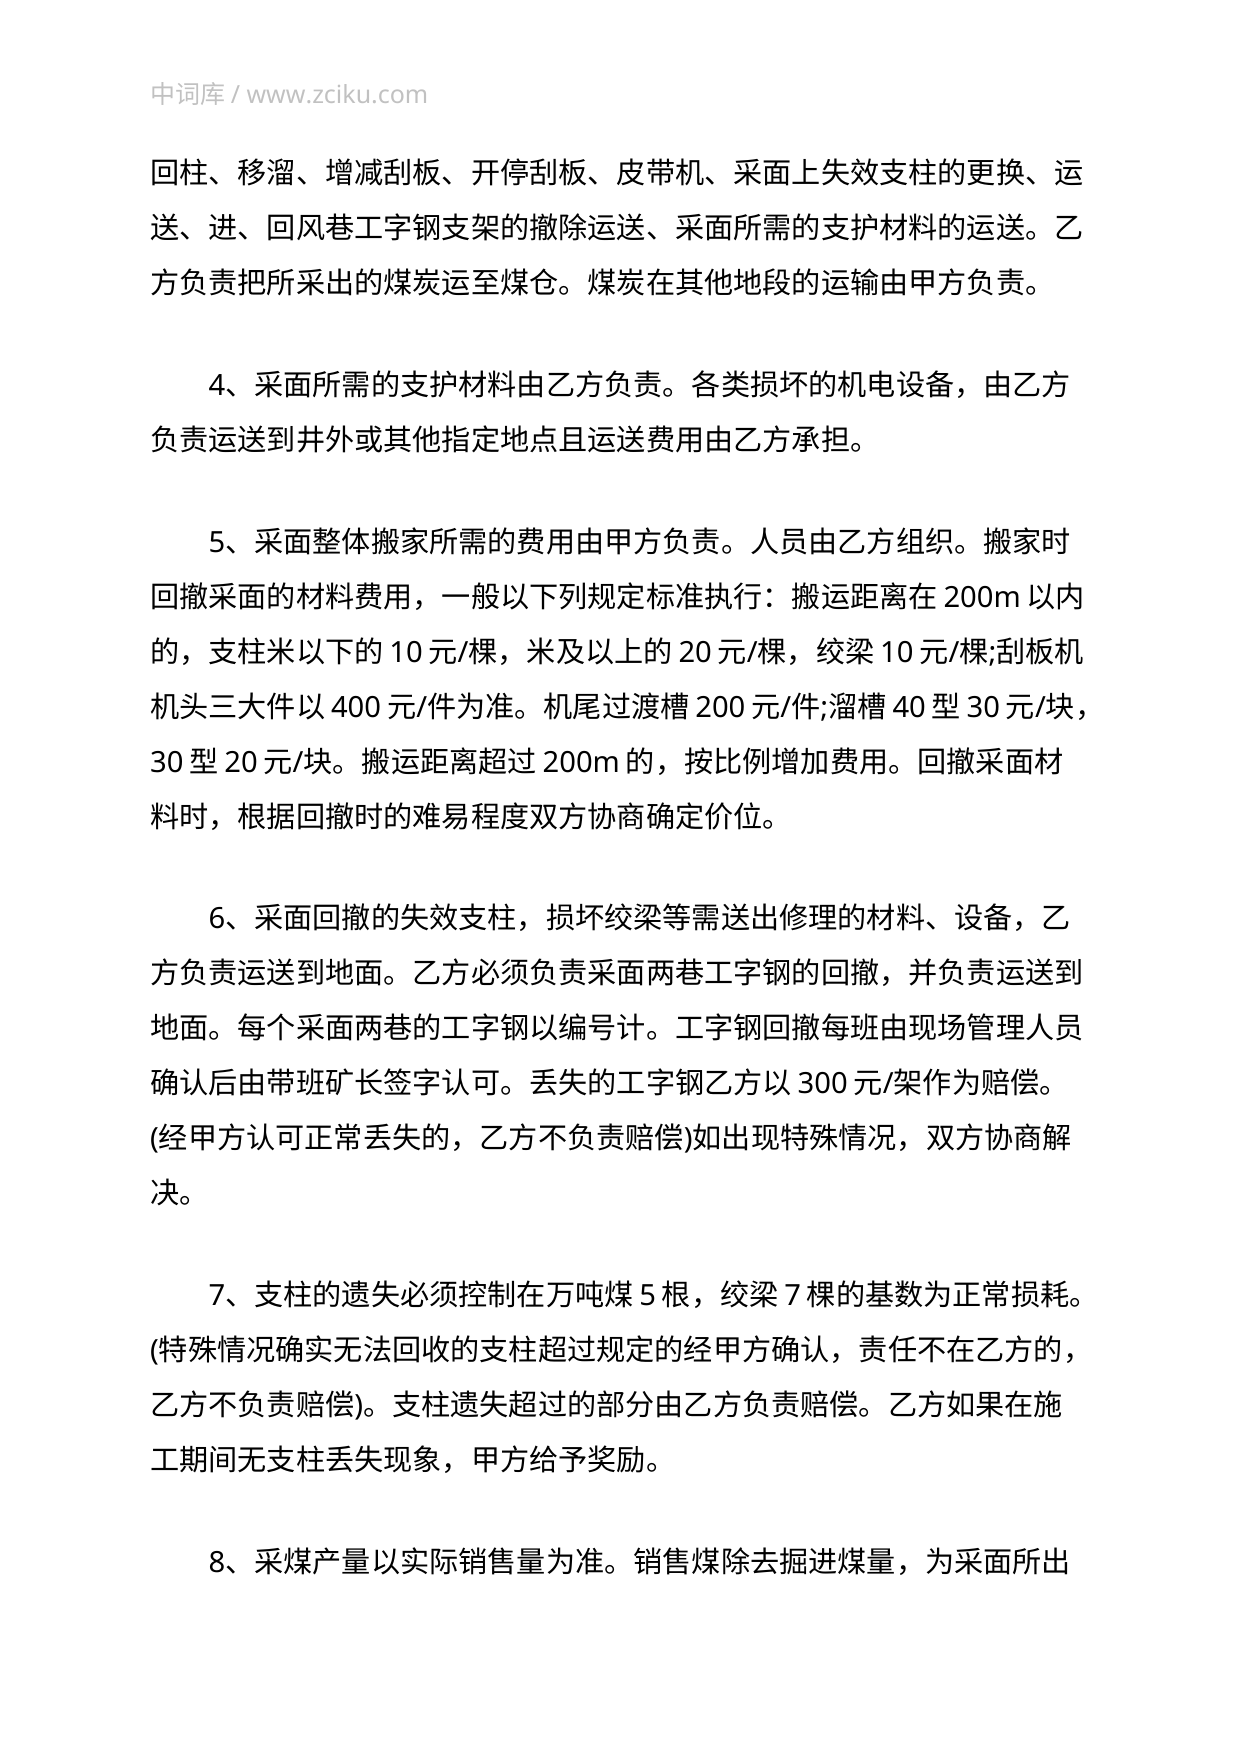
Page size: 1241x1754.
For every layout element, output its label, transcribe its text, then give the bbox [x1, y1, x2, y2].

text 5、采面整体搬家所需的费用由甲方负责。人员由乙方组织。搬家时回撤采面的材料费用，一般以下列规定标准执行：搬运距离在200m以内的，支柱米以下的10元/棵，米及以上的20元/棵，绞梁10元/棵;刮板机机头三大件以400元/件为准。机尾过渡槽200元/件;溜槽40型30元/块，30型20元/块。搬运距离超过200m的，按比例增加费用。回撤采面材料时，根据回撤时的难易程度双方协商确定价位。 [150, 518, 1090, 836]
text 7、支柱的遗失必须控制在万吨煤5根，绞梁7棵的基数为正常损耗。(特殊情况确实无法回收的支柱超过规定的经甲方确认，责任不在乙方的，乙方不负责赔偿)。支柱遗失超过的部分由乙方负责赔偿。乙方如果在施工期间无支柱丢失现象，甲方给予奖励。 [150, 1272, 1090, 1479]
text 6、采面回撤的失效支柱，损坏绞梁等需送出修理的材料、设备，乙方负责运送到地面。乙方必须负责采面两巷工字钢的回撤，并负责运送到地面。每个采面两巷的工字钢以编号计。工字钢回撤每班由现场管理人员确认后由带班矿长签字认可。丢失的工字钢乙方以300元/架作为赔偿。(经甲方认可正常丢失的，乙方不负责赔偿)如出现特殊情况，双方协商解决。 [150, 895, 1090, 1212]
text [150, 150, 1090, 302]
text 4、采面所需的支护材料由乙方负责。各类损坏的机电设备，由乙方负责运送到井外或其他指定地点且运送费用由乙方承担。 [150, 362, 1090, 459]
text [150, 1538, 1090, 1581]
